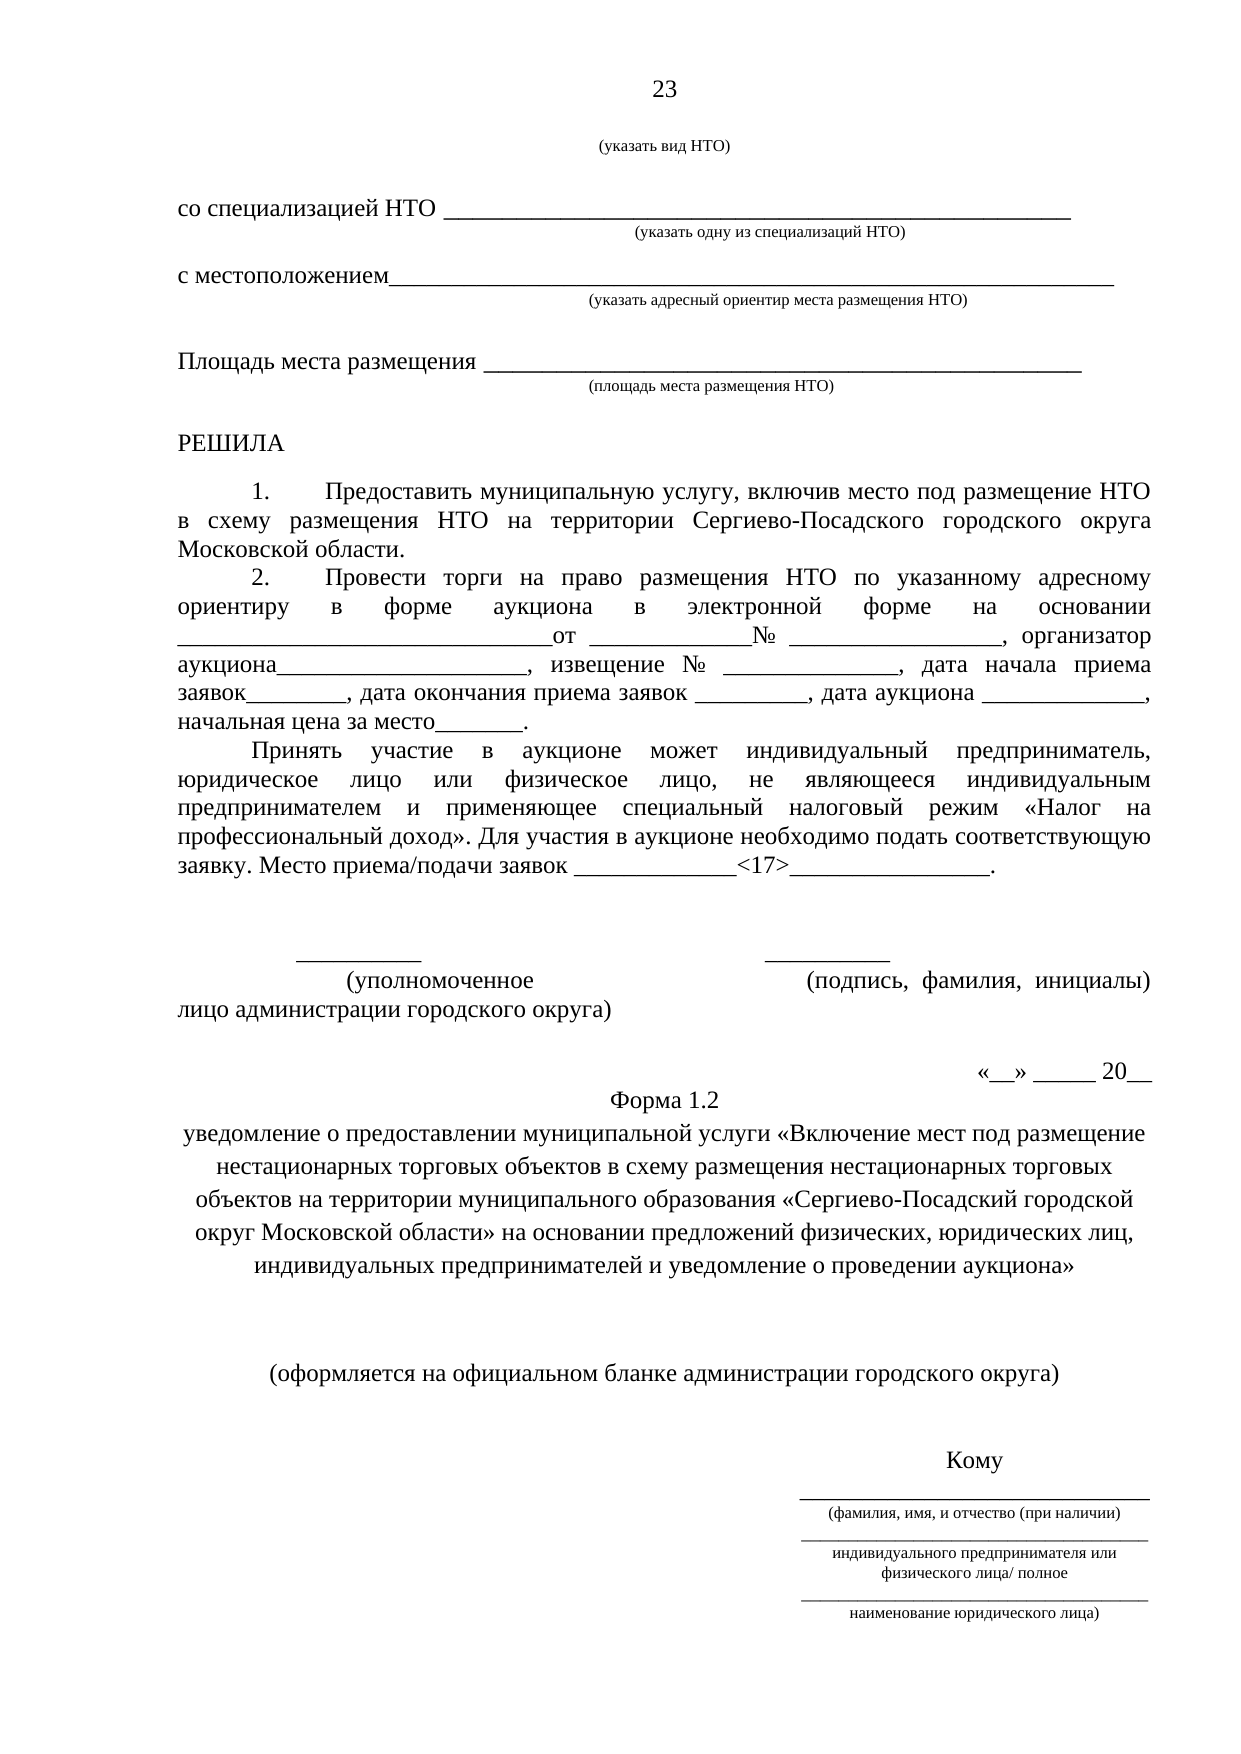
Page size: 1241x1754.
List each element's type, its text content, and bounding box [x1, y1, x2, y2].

text __________ __________ [177, 936, 1152, 965]
text Принять участие в аукционе может индивидуальный предприниматель, юридическое лицо или физическое лицо, не являющееся индивидуальным предпринимателем и применяющее специальный налоговый режим «Налог на профессиональный доход». Для участия в аукционе необходимо подать соответствующую заявку. Место приема/подачи заявок _____________<17>________________. [177, 821, 1152, 879]
text (фамилия, имя, и отчество (при наличии) _____________________________________ индивидуального предпринимателя или физического лица/ полное [797, 1502, 1152, 1582]
text Форма 1.2 уведомление о предоставлении муниципальной услуги «Включение мест под размещение нестационарных торговых объектов в схему размещения нестационарных торговых объектов на территории муниципального образования «Сергиево-Посадский городской округ Московской области» на основании предложений физических, юридических лиц, индивидуальных предпринимателей и уведомление о проведении аукциона» [177, 1085, 1152, 1279]
text Кому ____________________________ [797, 1445, 1152, 1502]
text (указать вид НТО) [177, 136, 1152, 155]
text наименование юридического лица) [797, 1603, 1152, 1622]
list Предоставить муниципальную услугу, включив место под размещение НТО в схему размещения НТО на территории Сергиево-Посадского городского округа Московской области. [177, 476, 1152, 562]
text Площадь места размещения _________________________________________ [177, 342, 1152, 376]
text (уполномоченное (подпись, фамилия, инициалы) лицо администрации городского округа) [177, 965, 1152, 1022]
text _____________________________________ [797, 1582, 1152, 1603]
text (площадь места размещения НТО) [177, 376, 1152, 395]
text (указать адресный ориентир места размещения НТО) [177, 289, 1152, 308]
text (оформляется на официальном бланке администрации городского округа) [177, 1358, 1152, 1386]
text (указать одну из специализаций НТО) [177, 222, 1152, 241]
text с местоположением__________________________________________________________ [177, 261, 1152, 289]
text Принять участие в аукционе может индивидуальный предприниматель, юридическое лицо или физическое лицо, не являющееся индивидуальным предпринимателем и применяющее специальный налоговый режим «Налог на профессиональный доход». Для участия в аукционе необходимо подать соответствующую заявку. Место приема/подачи заявок _____________<17>________________. [177, 735, 1152, 793]
list Провести торги на право размещения НТО по указанному адресному ориентиру в форме аукциона в электронной форме на основании ______________________________от _____________№ _________________, организатор аукциона____________________, извещение № ______________, дата начала приема заявок________, дата окончания приема заявок _________, дата аукциона _____________, начальная цена за место_______. [177, 562, 1152, 735]
text РЕШИЛА [177, 428, 1152, 457]
text «__» _____ 20__ [177, 1056, 1152, 1085]
text со специализацией НТО ___________________________________________ [177, 189, 1152, 222]
